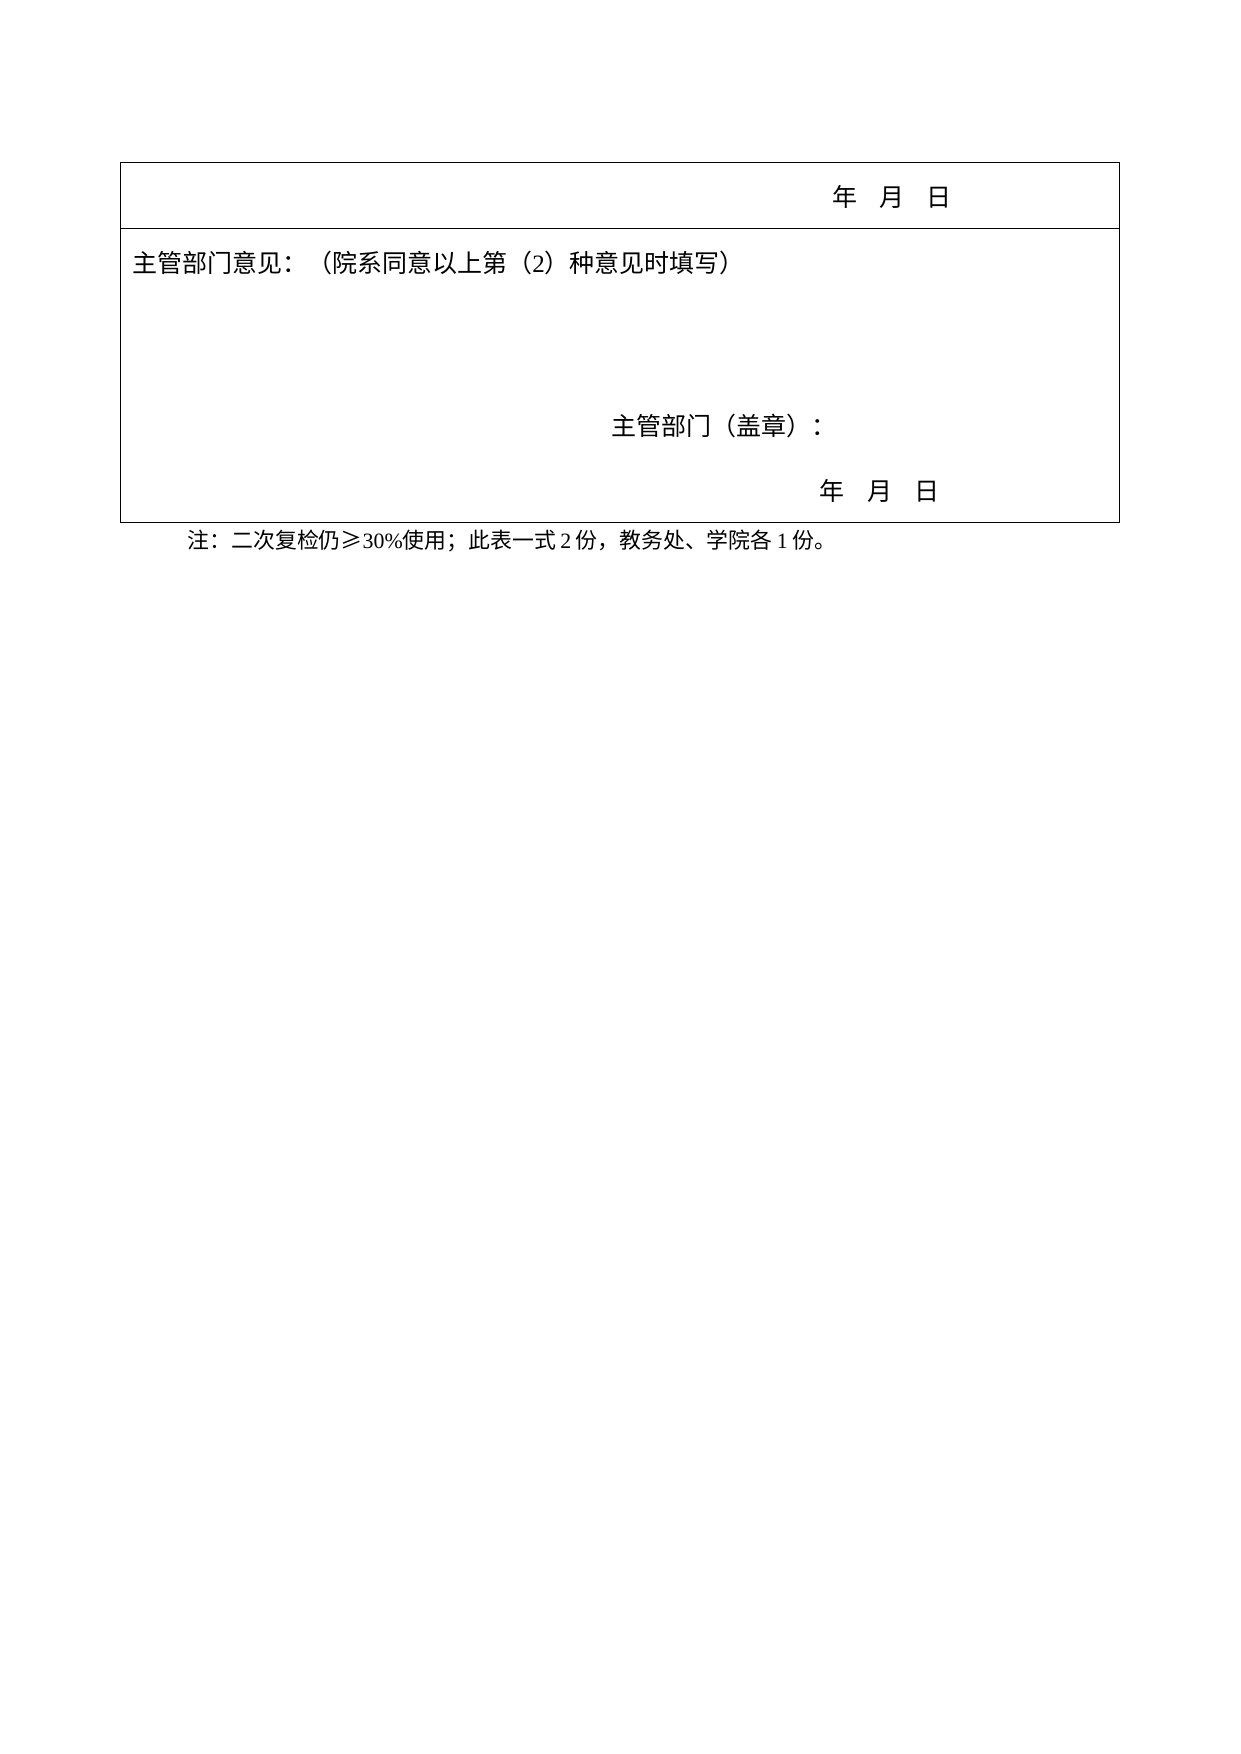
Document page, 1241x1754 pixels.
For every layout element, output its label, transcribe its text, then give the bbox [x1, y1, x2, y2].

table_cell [121, 163, 1119, 228]
text 注：二次复检仍≥30%使用；此表一式2份，教务处、学院各1份。 [187, 523, 1053, 555]
table_cell 主管部门意见：（院系同意以上第（2）种意见时填写） 主管部门（盖章）： 年 月 日 [121, 229, 1119, 522]
